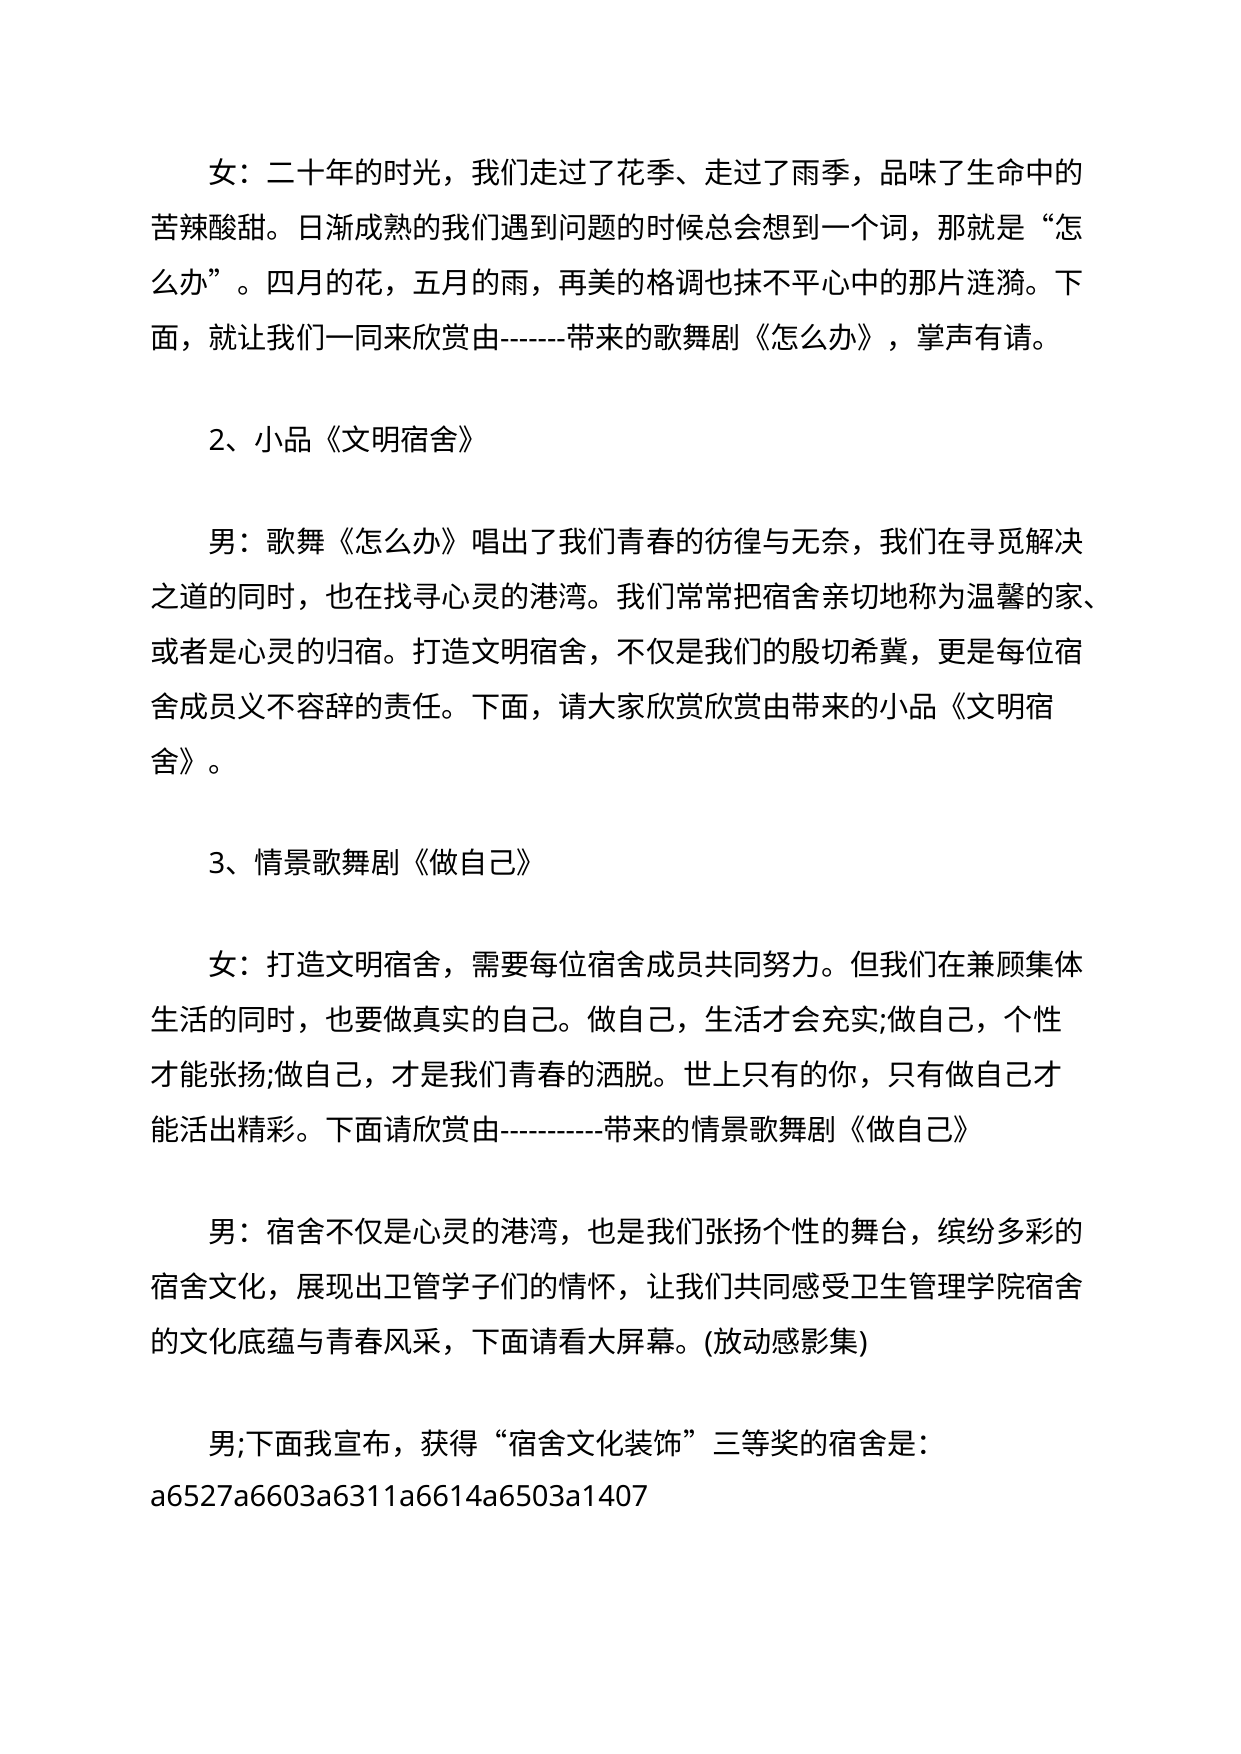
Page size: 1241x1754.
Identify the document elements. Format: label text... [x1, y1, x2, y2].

text 男;下面我宣布，获得“宿舍文化装饰”三等奖的宿舍是：a6527a6603a6311a6614a6503a1407 [150, 1421, 1090, 1514]
text 女：打造文明宿舍，需要每位宿舍成员共同努力。但我们在兼顾集体生活的同时，也要做真实的自己。做自己，生活才会充实;做自己，个性才能张扬;做自己，才是我们青春的洒脱。世上只有的你，只有做自己才能活出精彩。下面请欣赏由-----------带来的情景歌舞剧《做自己》 [150, 942, 1090, 1149]
text 2、小品《文明宿舍》 [150, 417, 1090, 459]
text 3、情景歌舞剧《做自己》 [150, 840, 1090, 882]
text 男：歌舞《怎么办》唱出了我们青春的彷徨与无奈，我们在寻觅解决之道的同时，也在找寻心灵的港湾。我们常常把宿舍亲切地称为温馨的家、或者是心灵的归宿。打造文明宿舍，不仅是我们的殷切希冀，更是每位宿舍成员义不容辞的责任。下面，请大家欣赏欣赏由带来的小品《文明宿舍》。 [150, 519, 1090, 781]
text 男：宿舍不仅是心灵的港湾，也是我们张扬个性的舞台，缤纷多彩的宿舍文化，展现出卫管学子们的情怀，让我们共同感受卫生管理学院宿舍的文化底蕴与青春风采，下面请看大屏幕。(放动感影集) [150, 1209, 1090, 1361]
text 女：二十年的时光，我们走过了花季、走过了雨季，品味了生命中的苦辣酸甜。日渐成熟的我们遇到问题的时候总会想到一个词，那就是“怎么办”。四月的花，五月的雨，再美的格调也抹不平心中的那片涟漪。下面，就让我们一同来欣赏由-------带来的歌舞剧《怎么办》，掌声有请。 [150, 150, 1090, 357]
